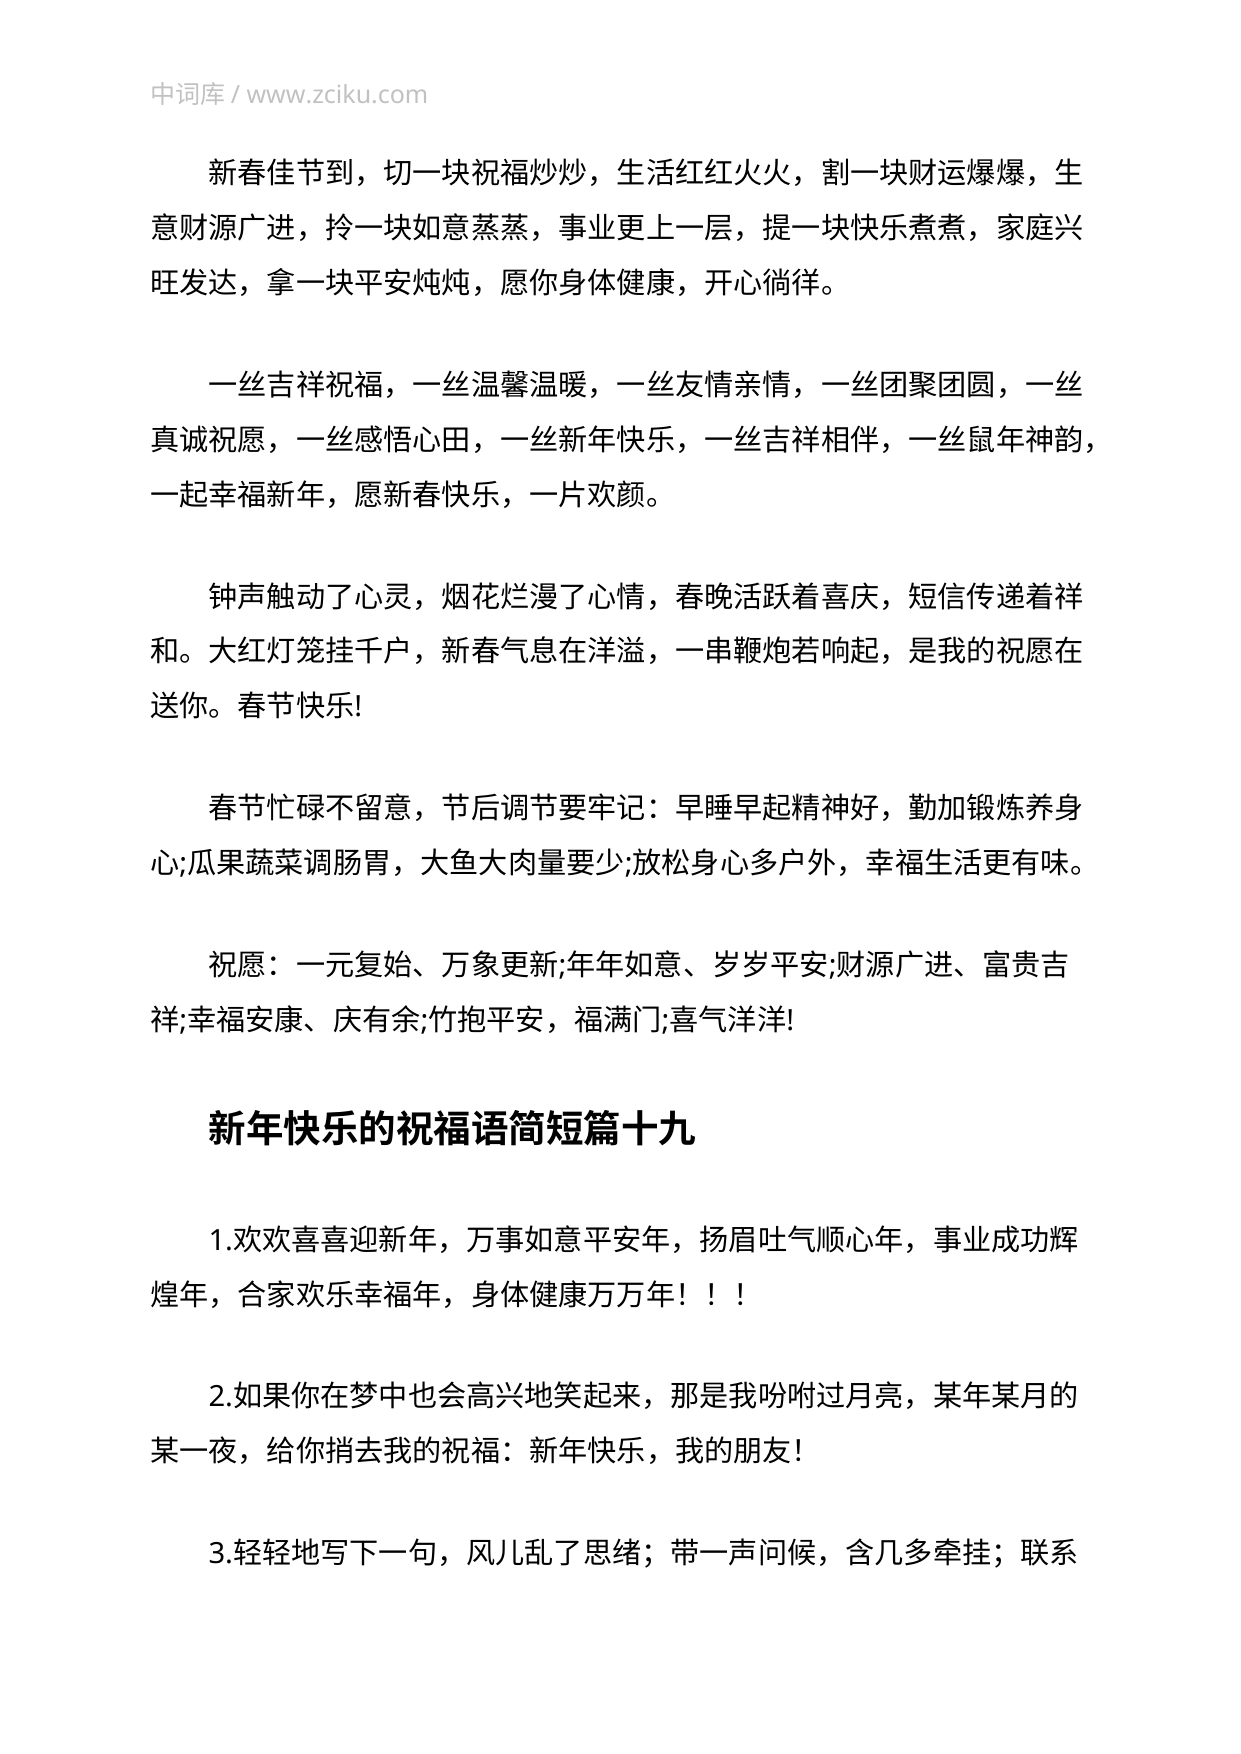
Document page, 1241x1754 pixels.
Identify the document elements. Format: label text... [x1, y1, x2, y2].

text 2.如果你在梦中也会高兴地笑起来，那是我吩咐过月亮，某年某月的某一夜，给你捎去我的祝福：新年快乐，我的朋友！ [150, 1373, 1090, 1470]
text 一丝吉祥祝福，一丝温馨温暖，一丝友情亲情，一丝团聚团圆，一丝真诚祝愿，一丝感悟心田，一丝新年快乐，一丝吉祥相伴，一丝鼠年神韵，一起幸福新年，愿新春快乐，一片欢颜。 [150, 362, 1090, 514]
text 祝愿：一元复始、万象更新;年年如意、岁岁平安;财源广进、富贵吉祥;幸福安康、庆有余;竹抱平安，福满门;喜气洋洋! [150, 942, 1090, 1039]
text 新年快乐的祝福语简短篇十九 [150, 1099, 1090, 1153]
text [150, 1530, 1090, 1572]
text 1.欢欢喜喜迎新年，万事如意平安年，扬眉吐气顺心年，事业成功辉煌年，合家欢乐幸福年，身体健康万万年！！！ [150, 1216, 1090, 1313]
text 春节忙碌不留意，节后调节要牢记：早睡早起精神好，勤加锻炼养身心;瓜果蔬菜调肠胃，大鱼大肉量要少;放松身心多户外，幸福生活更有味。 [150, 785, 1090, 882]
text 新春佳节到，切一块祝福炒炒，生活红红火火，割一块财运爆爆，生意财源广进，拎一块如意蒸蒸，事业更上一层，提一块快乐煮煮，家庭兴旺发达，拿一块平安炖炖，愿你身体健康，开心徜徉。 [150, 150, 1090, 302]
text 钟声触动了心灵，烟花烂漫了心情，春晚活跃着喜庆，短信传递着祥和。大红灯笼挂千户，新春气息在洋溢，一串鞭炮若响起，是我的祝愿在送你。春节快乐! [150, 573, 1090, 725]
